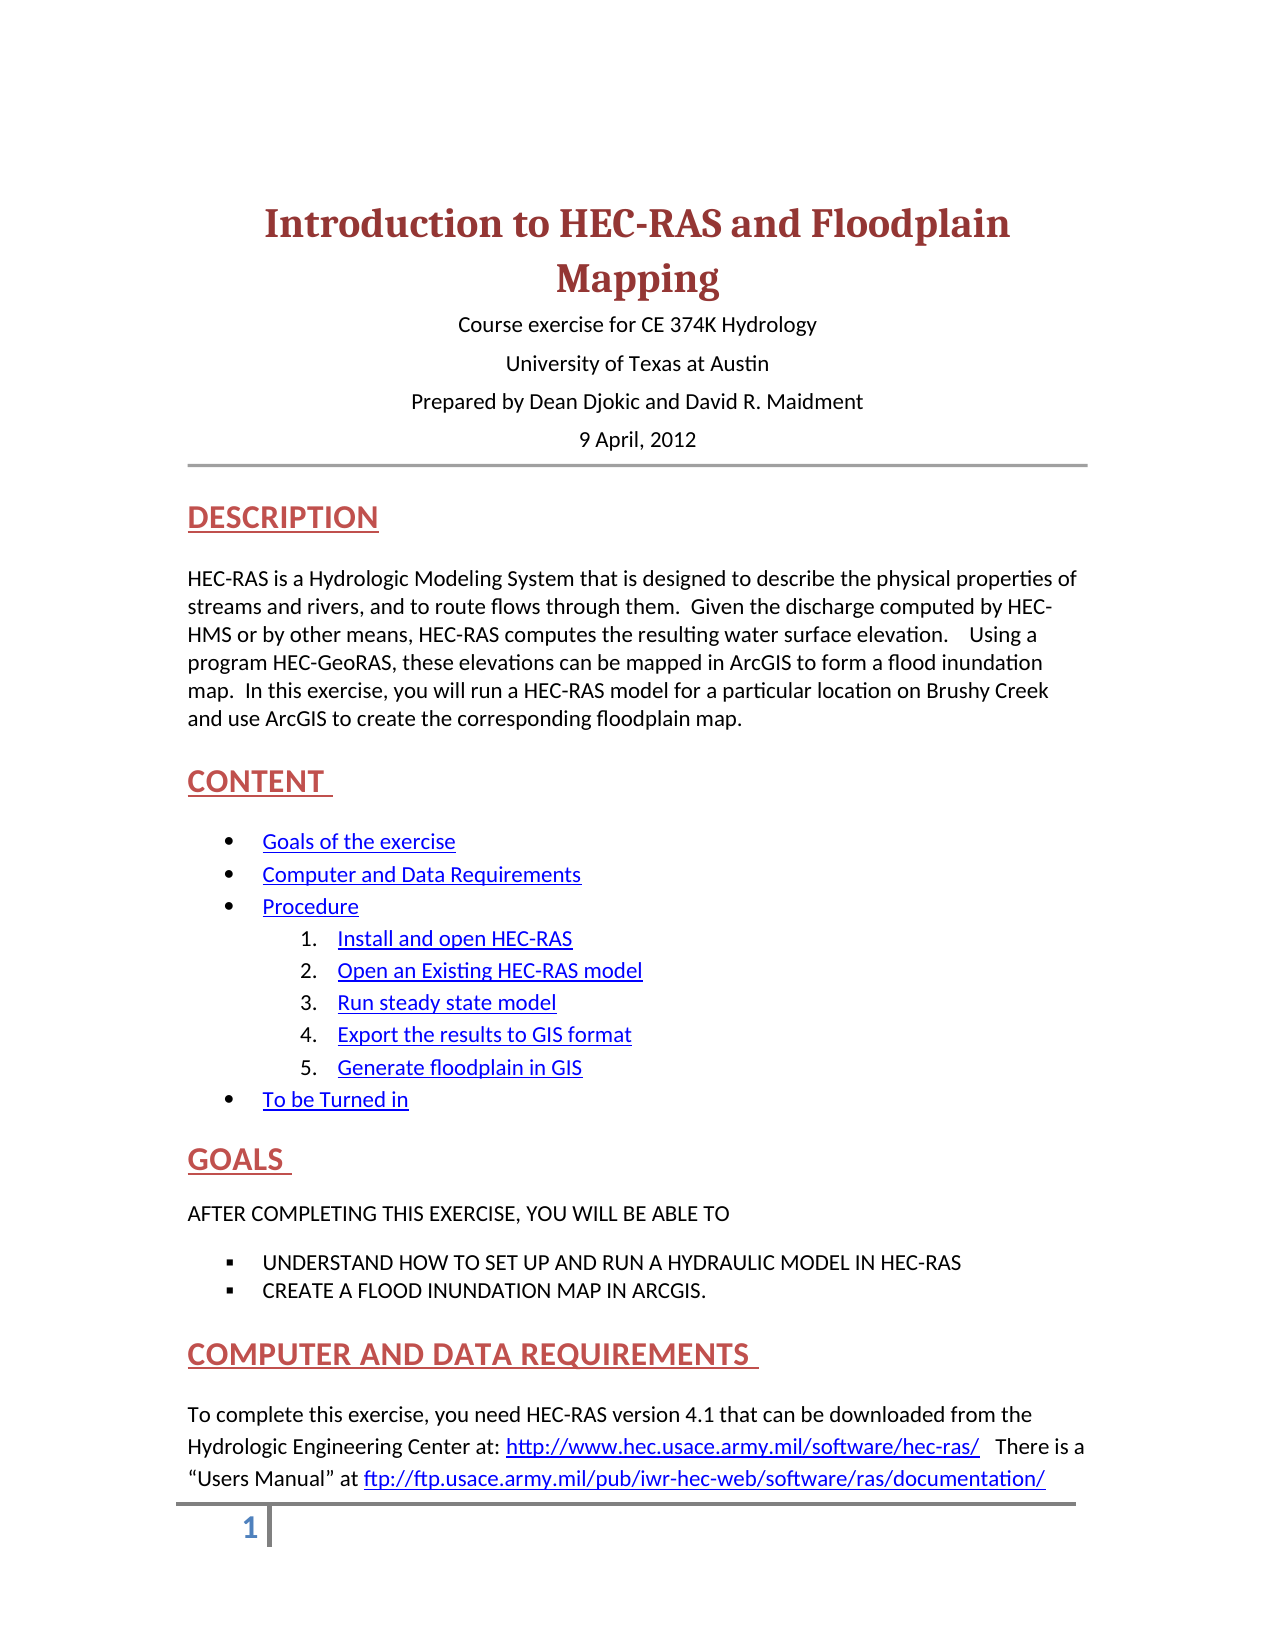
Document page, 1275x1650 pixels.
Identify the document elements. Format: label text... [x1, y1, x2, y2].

text Description [187, 496, 1087, 537]
text HEC-RAS is a Hydrologic Modeling System that is designed to describe the physical properties of streams and rivers, and to route flows through them. Given the discharge computed by HEC-HMS or by other means, HEC-RAS computes the resulting water surface elevation. Using a program HEC-GeoRAS, these elevations can be mapped in ArcGIS to form a flood inundation map. In this exercise, you will run a HEC-RAS model for a particular location on Brushy Creek and use ArcGIS to create the corresponding floodplain map. [187, 564, 1087, 732]
text After completing this exercise, you will be able to [187, 1199, 1087, 1228]
list To be Turned in [225, 1085, 1087, 1113]
text University of Texas at Austin [187, 349, 1087, 377]
text 9 April, 2012 [187, 426, 1087, 453]
list Open an Existing HEC-RAS model [300, 956, 1087, 984]
list Understand how to set up and run a hydraulic model in HEC-RAS [225, 1248, 1087, 1276]
list Run steady state model [300, 988, 1087, 1016]
list Procedure [225, 892, 1087, 920]
list Install and open HEC-RAS [300, 924, 1087, 952]
list Create a flood inundation map in ArcGIS. [225, 1276, 1087, 1304]
list Generate floodplain in GIS [300, 1053, 1087, 1081]
subtitle Introduction to HEC-RAS and Floodplain Mapping [187, 200, 1087, 303]
text Goals [187, 1138, 1087, 1179]
text Content [187, 760, 1087, 801]
list Computer and Data Requirements [225, 860, 1087, 888]
list Goals of the exercise [225, 827, 1087, 856]
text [187, 1400, 1087, 1492]
list Export the results to GIS format [300, 1021, 1087, 1049]
text Prepared by Dean Djokic and David R. Maidment [187, 387, 1087, 415]
text Course exercise for CE 374K Hydrology [187, 310, 1087, 338]
text Computer and Data Requirements [187, 1332, 1087, 1373]
